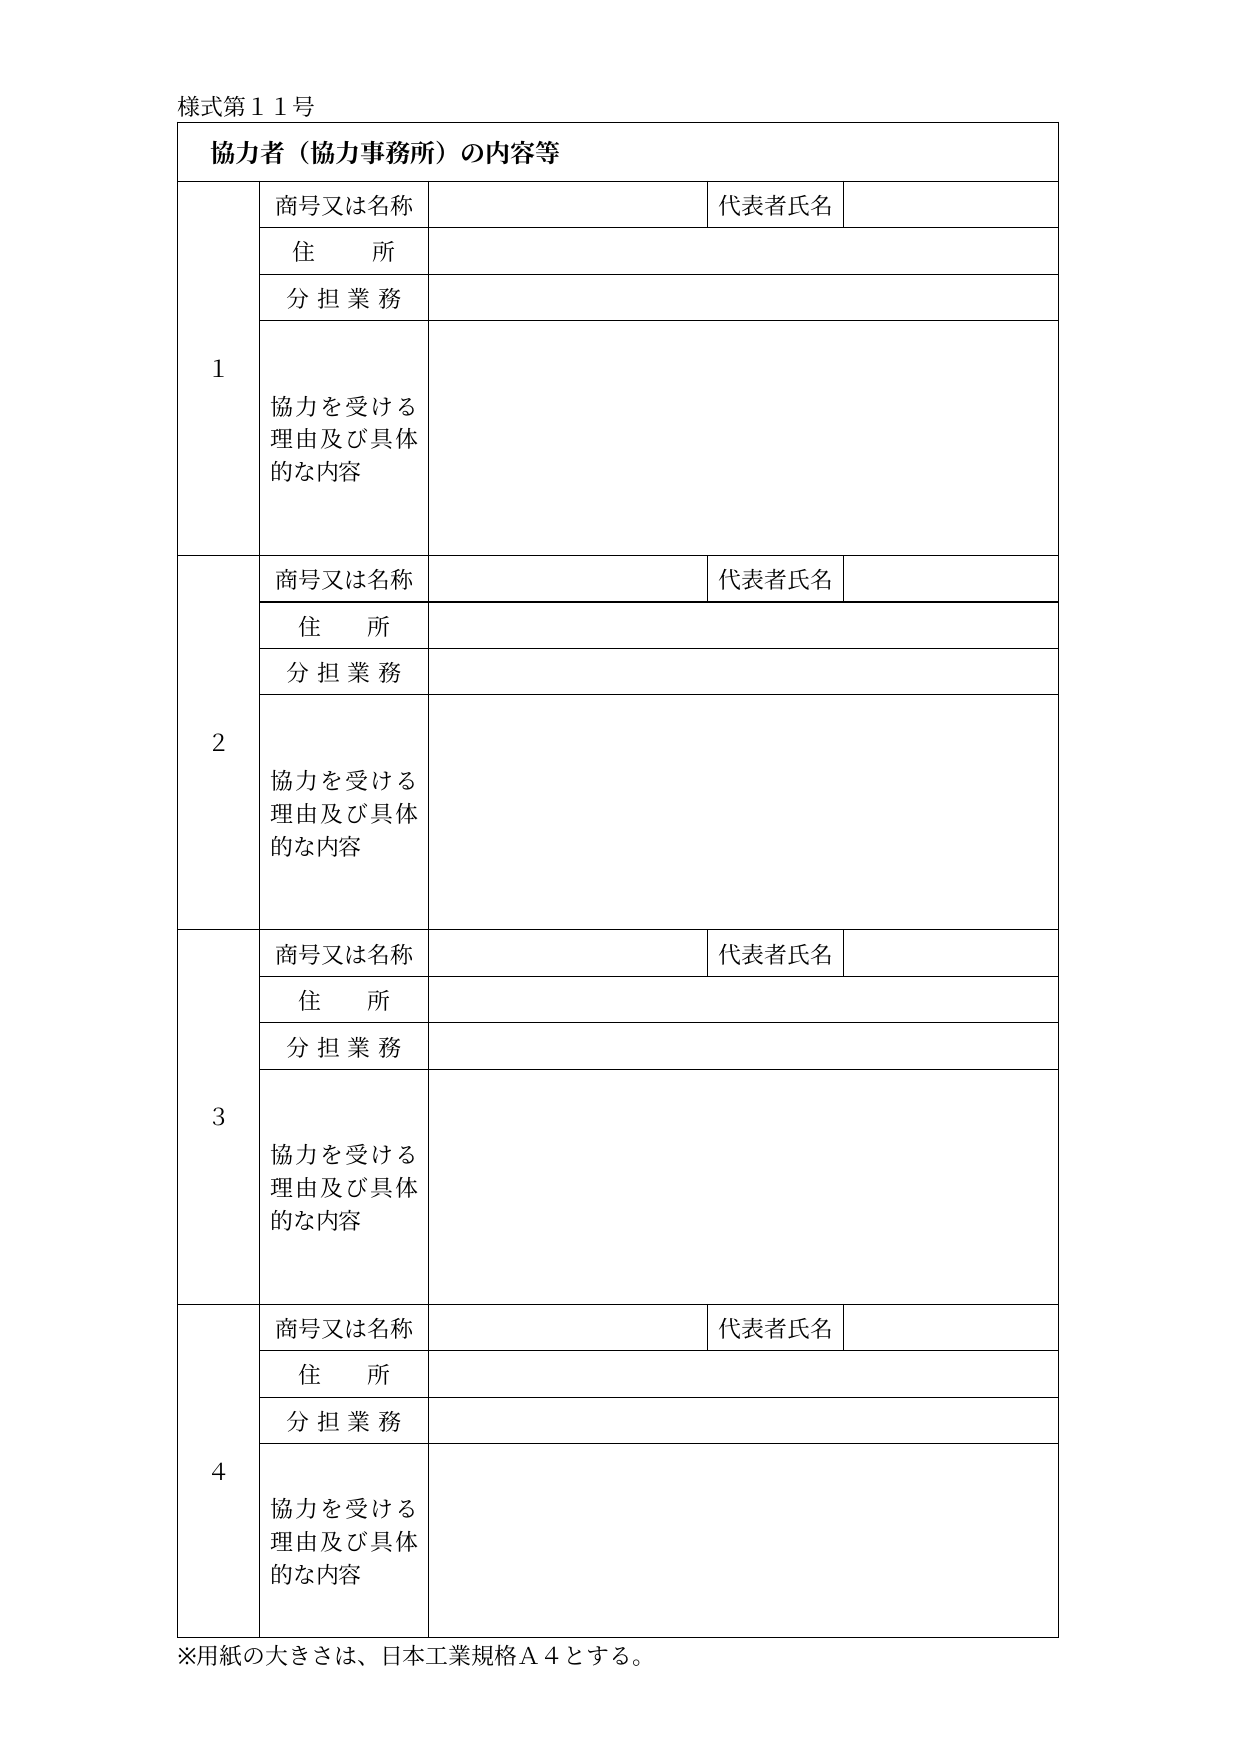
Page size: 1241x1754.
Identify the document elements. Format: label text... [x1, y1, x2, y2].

table_cell [429, 603, 1058, 648]
text ※用紙の大きさは、日本工業規格Ａ４とする。 [177, 1638, 1063, 1671]
table_cell [429, 1023, 1058, 1069]
table_cell 分担業務 [260, 1023, 428, 1069]
table_cell [429, 1398, 1058, 1443]
table_cell 協力を受ける理由及び具体的な内容 [260, 695, 428, 929]
table_cell [844, 1305, 1058, 1350]
table_cell ３ [178, 930, 259, 1304]
table_cell [429, 977, 1058, 1022]
table_cell [429, 1070, 1058, 1304]
table_cell ４ [178, 1305, 259, 1637]
table_cell ２ [178, 556, 259, 929]
table_cell 住所 [260, 603, 428, 648]
table_cell 代表者氏名 [708, 1305, 843, 1350]
table_cell [429, 556, 707, 601]
text 様式第１１号 [177, 89, 1063, 122]
table_cell 商号又は名称 [260, 1305, 428, 1350]
table_cell 商号又は名称 [260, 556, 428, 601]
table_cell [429, 275, 1058, 320]
table_cell [429, 1444, 1058, 1637]
table_cell [429, 228, 1058, 273]
table_cell 協力を受ける理由及び具体的な内容 [260, 1444, 428, 1637]
table_cell 分担業務 [260, 275, 428, 320]
table_cell 分担業務 [260, 1398, 428, 1443]
table_cell 分担業務 [260, 649, 428, 694]
table_cell [429, 1351, 1058, 1397]
table_cell 協力を受ける理由及び具体的な内容 [260, 1070, 428, 1304]
table_cell 商号又は名称 [260, 930, 428, 976]
table_cell [844, 930, 1058, 976]
table_cell 協力を受ける理由及び具体的な内容 [260, 321, 428, 555]
table_header 協力者（協力事務所）の内容等 [178, 123, 1058, 181]
table_cell 住所 [260, 977, 428, 1022]
table_cell 代表者氏名 [708, 182, 843, 227]
table_cell 商号又は名称 [260, 182, 428, 227]
table_cell 住 所 [260, 228, 428, 273]
table_cell 代表者氏名 [708, 556, 843, 601]
table_cell [429, 1305, 707, 1350]
table_cell [429, 649, 1058, 694]
table_cell １ [178, 182, 259, 555]
table_cell [844, 182, 1058, 227]
table_cell [429, 321, 1058, 555]
table_cell 代表者氏名 [708, 930, 843, 976]
table_cell [429, 930, 707, 976]
table_cell [429, 695, 1058, 929]
table_cell 住所 [260, 1351, 428, 1397]
table_cell [844, 556, 1058, 601]
table_cell [429, 182, 707, 227]
